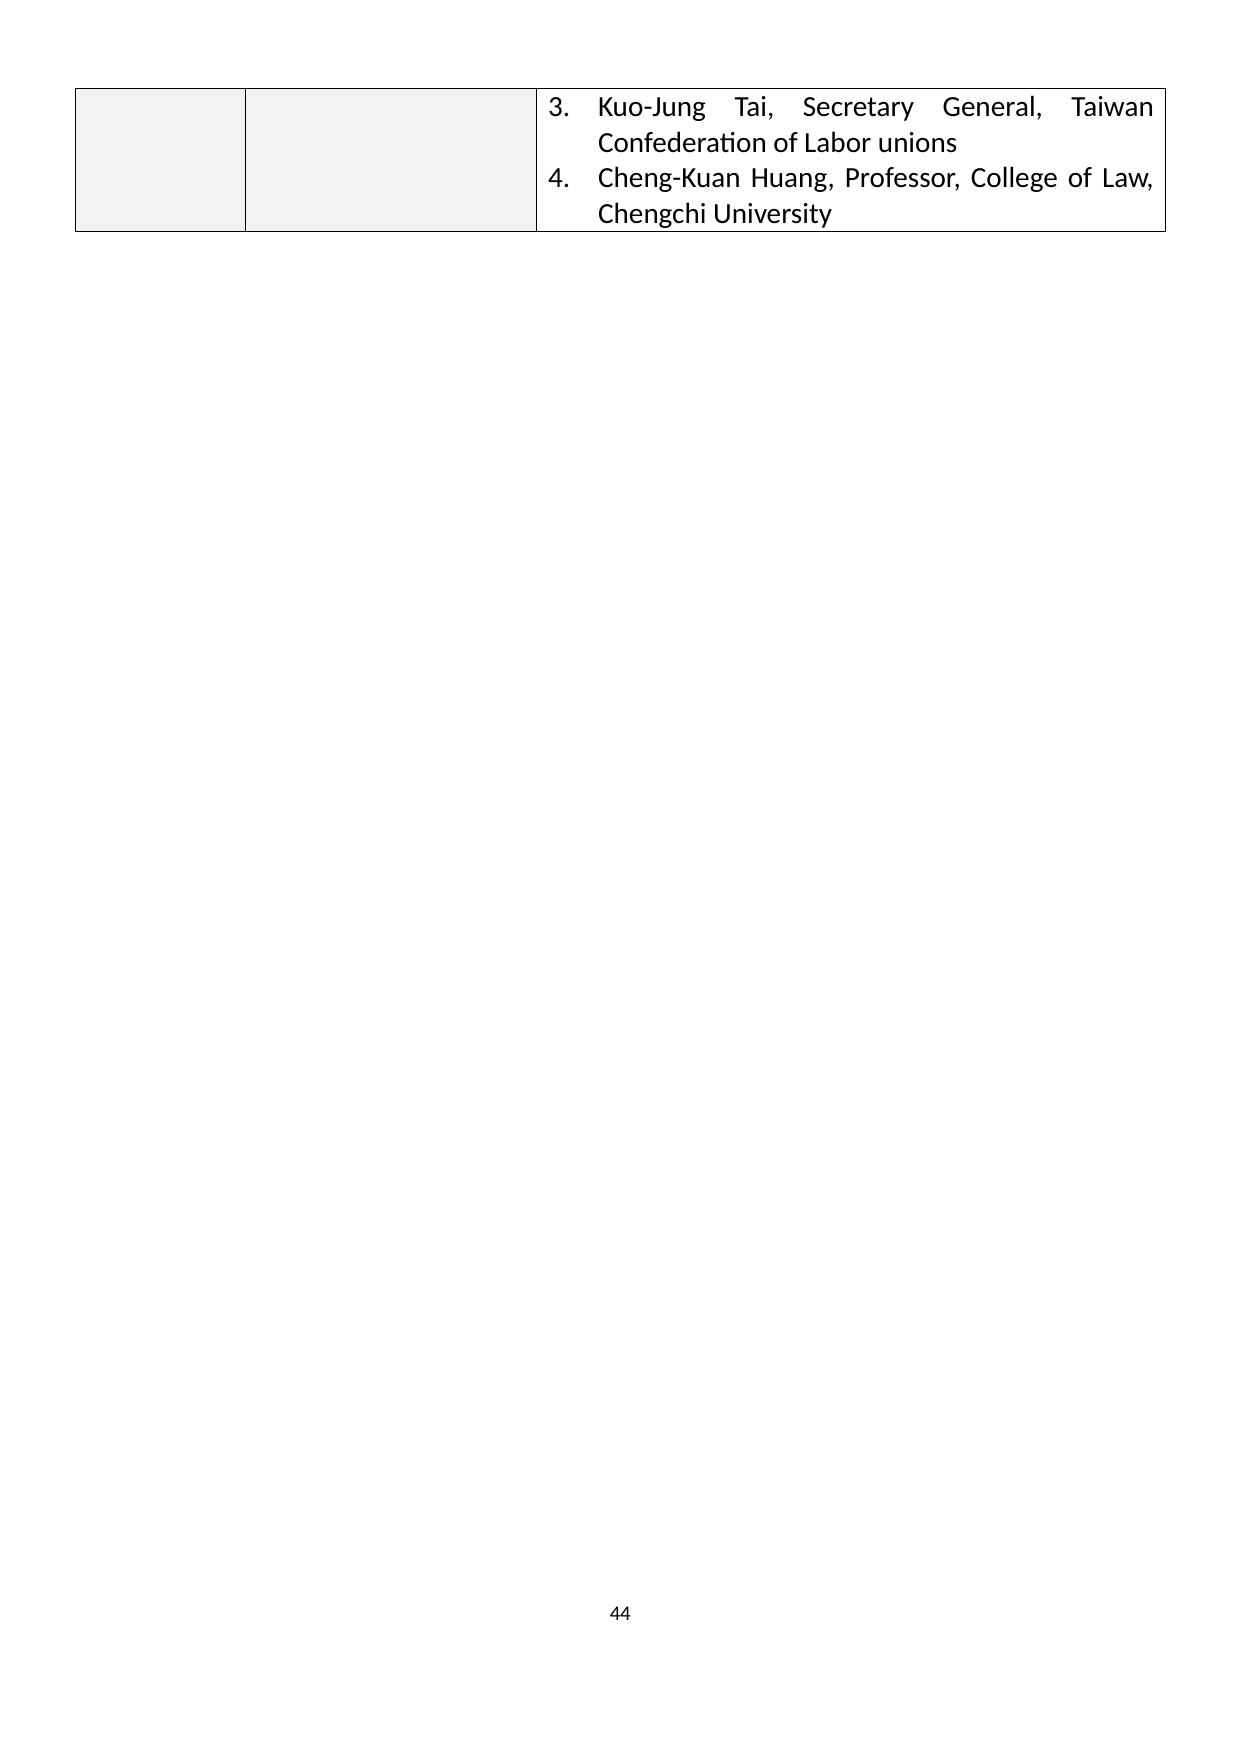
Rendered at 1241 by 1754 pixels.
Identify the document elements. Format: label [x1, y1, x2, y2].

table_cell [537, 89, 1165, 231]
table_cell [246, 89, 536, 231]
